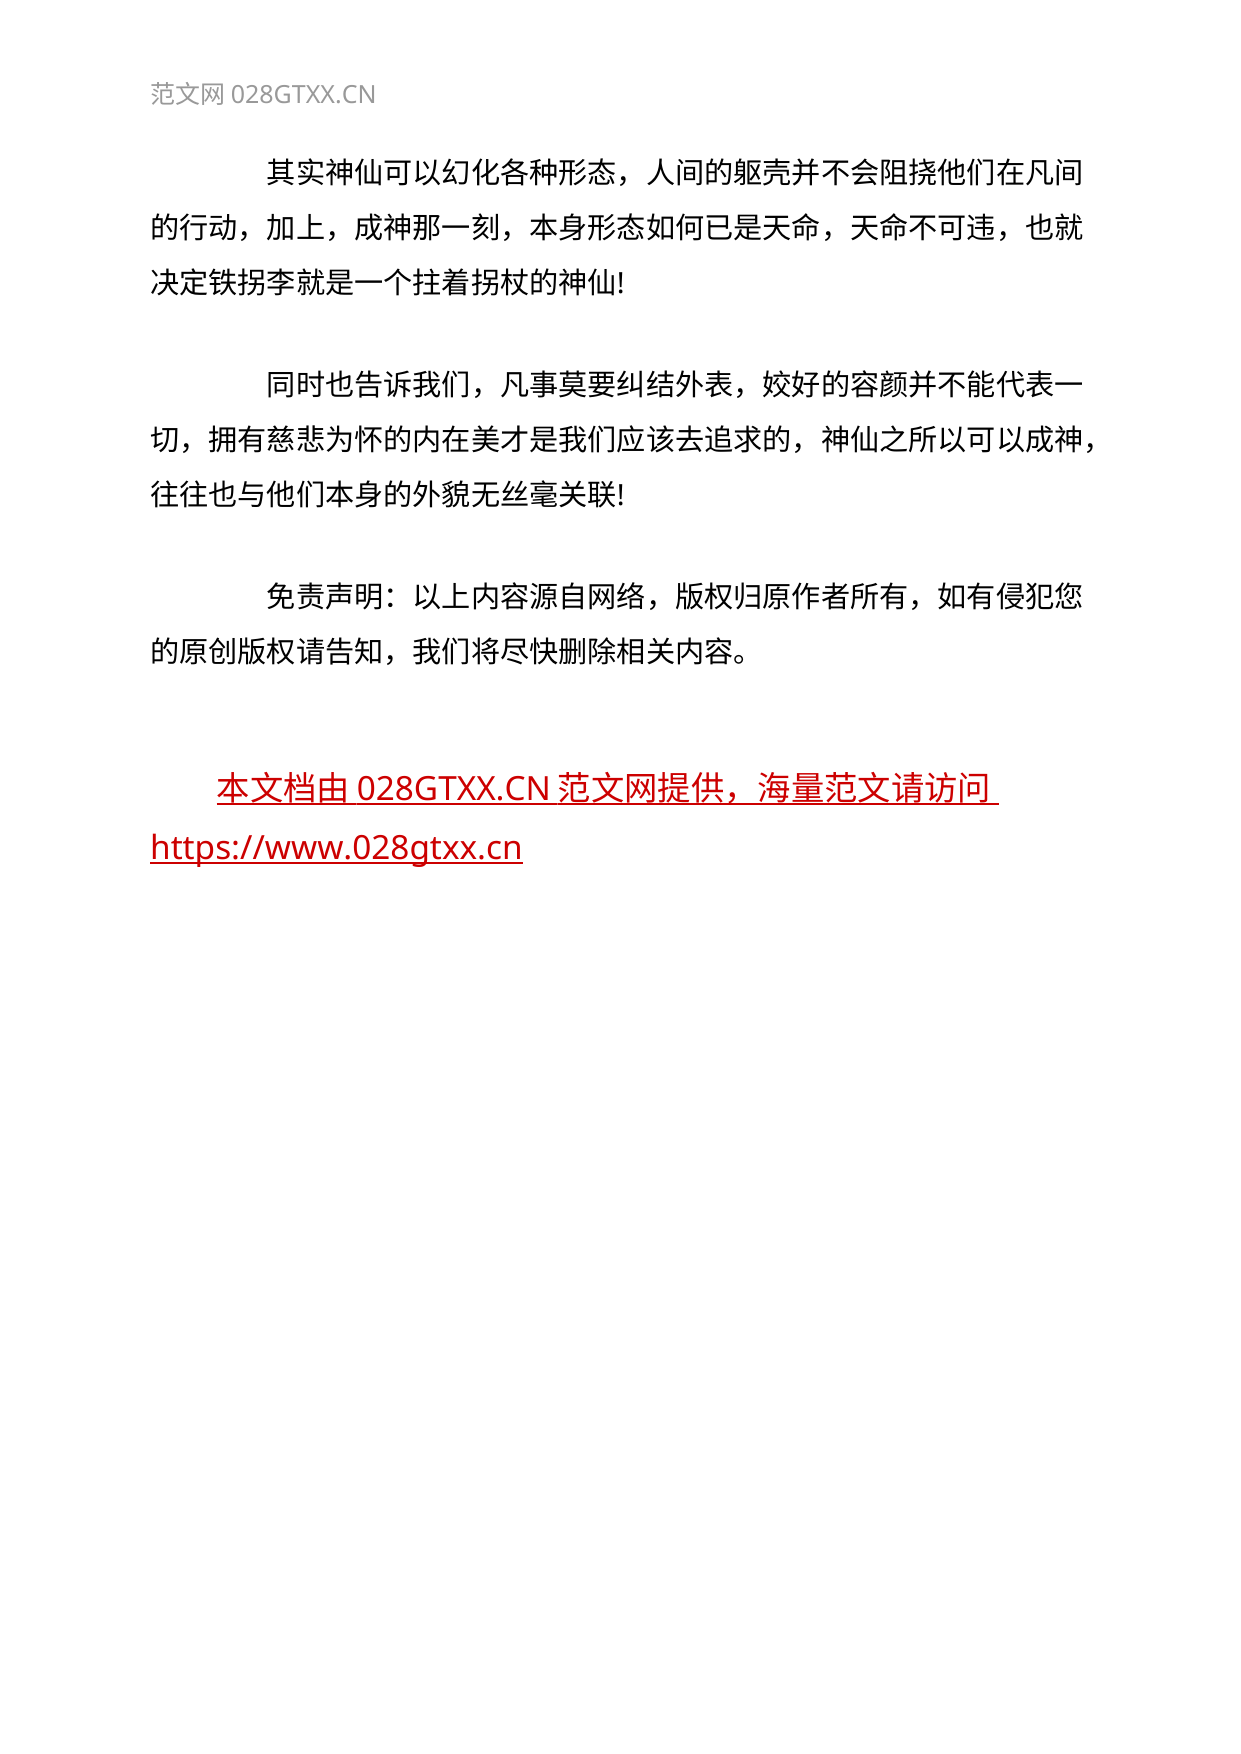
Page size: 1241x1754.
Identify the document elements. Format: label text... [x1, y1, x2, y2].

text 其实神仙可以幻化各种形态，人间的躯壳并不会阻挠他们在凡间的行动，加上，成神那一刻，本身形态如何已是天命，天命不可违，也就决定铁拐李就是一个拄着拐杖的神仙! [150, 150, 1090, 302]
text 同时也告诉我们，凡事莫要纠结外表，姣好的容颜并不能代表一切，拥有慈悲为怀的内在美才是我们应该去追求的，神仙之所以可以成神，往往也与他们本身的外貌无丝毫关联! [150, 362, 1090, 514]
text 本文档由028GTXX.CN范文网提供，海量范文请访问 https://www.028gtxx.cn [150, 761, 1090, 869]
text 免责声明：以上内容源自网络，版权归原作者所有，如有侵犯您的原创版权请告知，我们将尽快删除相关内容。 [150, 573, 1090, 671]
